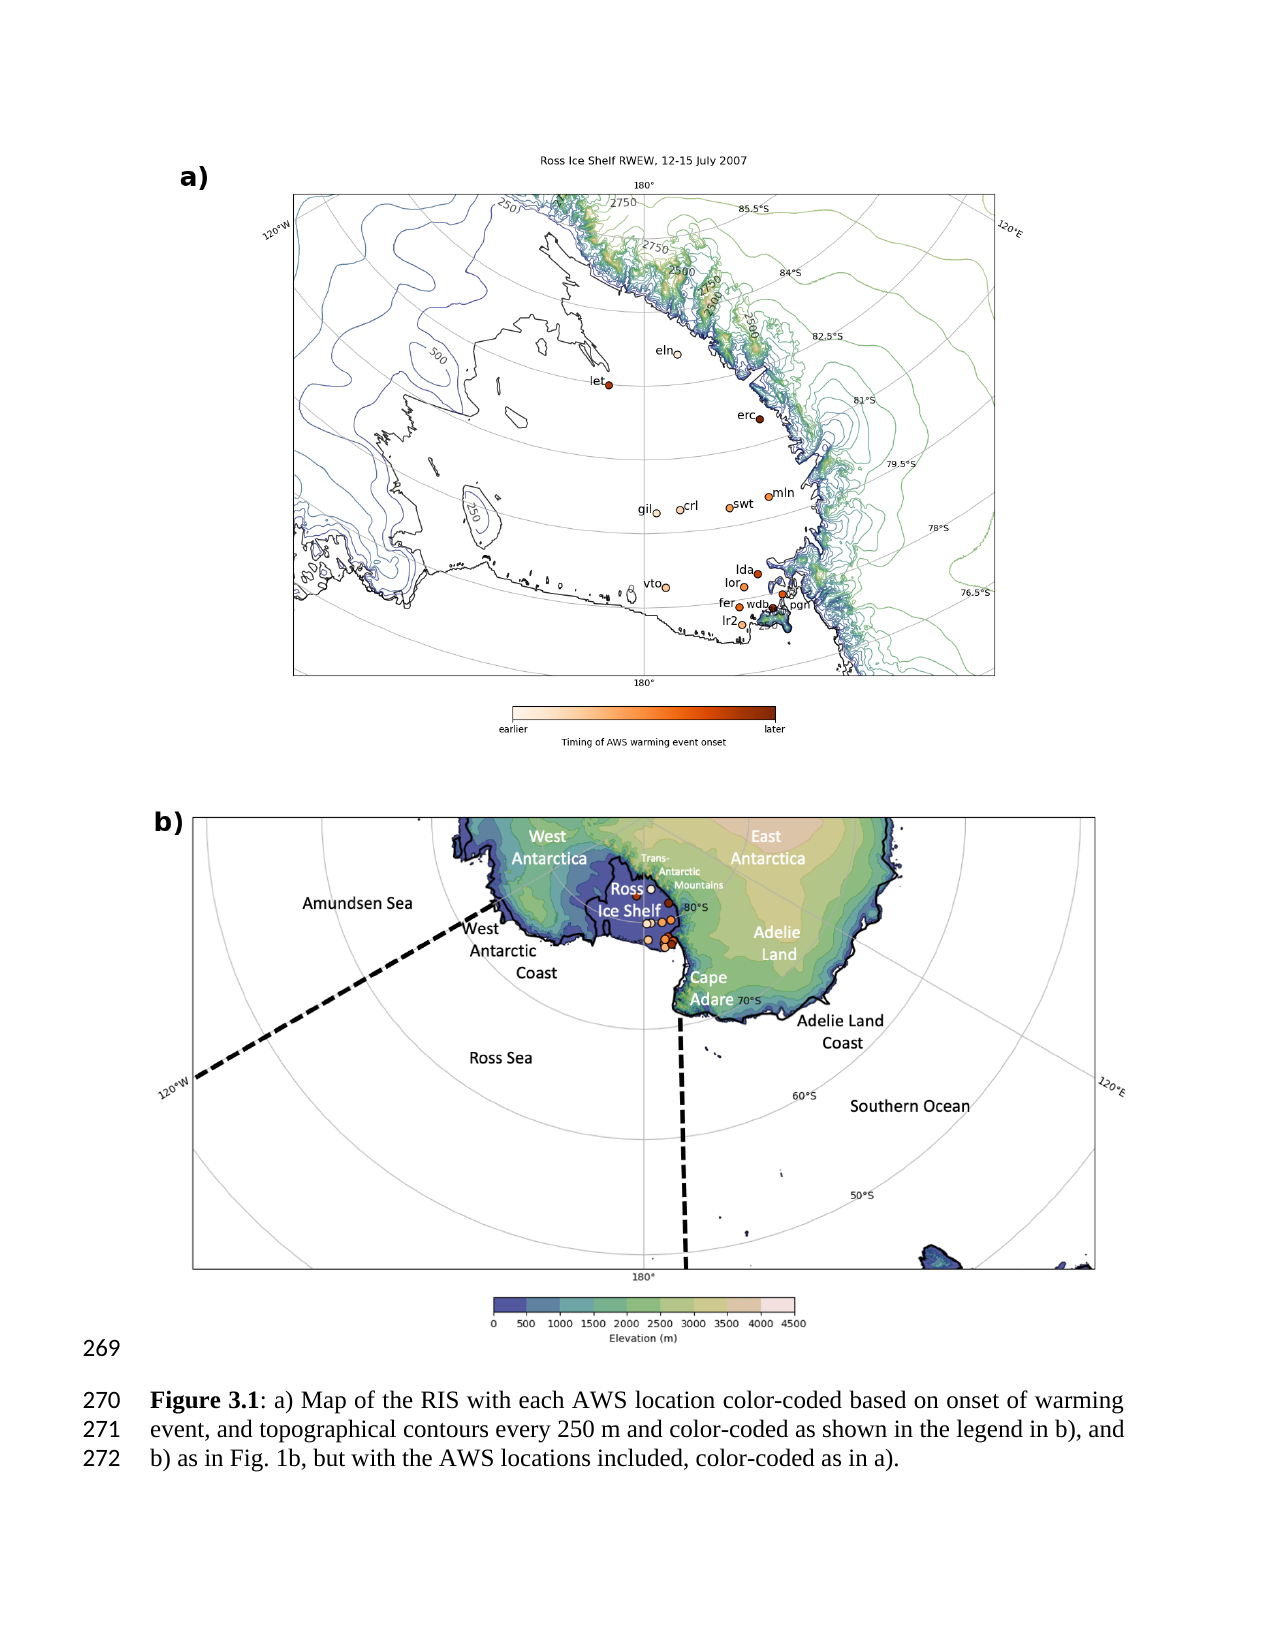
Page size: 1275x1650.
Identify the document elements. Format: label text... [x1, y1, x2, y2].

picture [150, 150, 1125, 1357]
text Figure 3.1: a) Map of the RIS with each AWS location color-coded based on onset of warming event, and topographical contours every 250 m and color-coded as shown in the legend in b), and b) as in Fig. 1b, but with the AWS locations included, color-coded as in a). [150, 1385, 1125, 1471]
